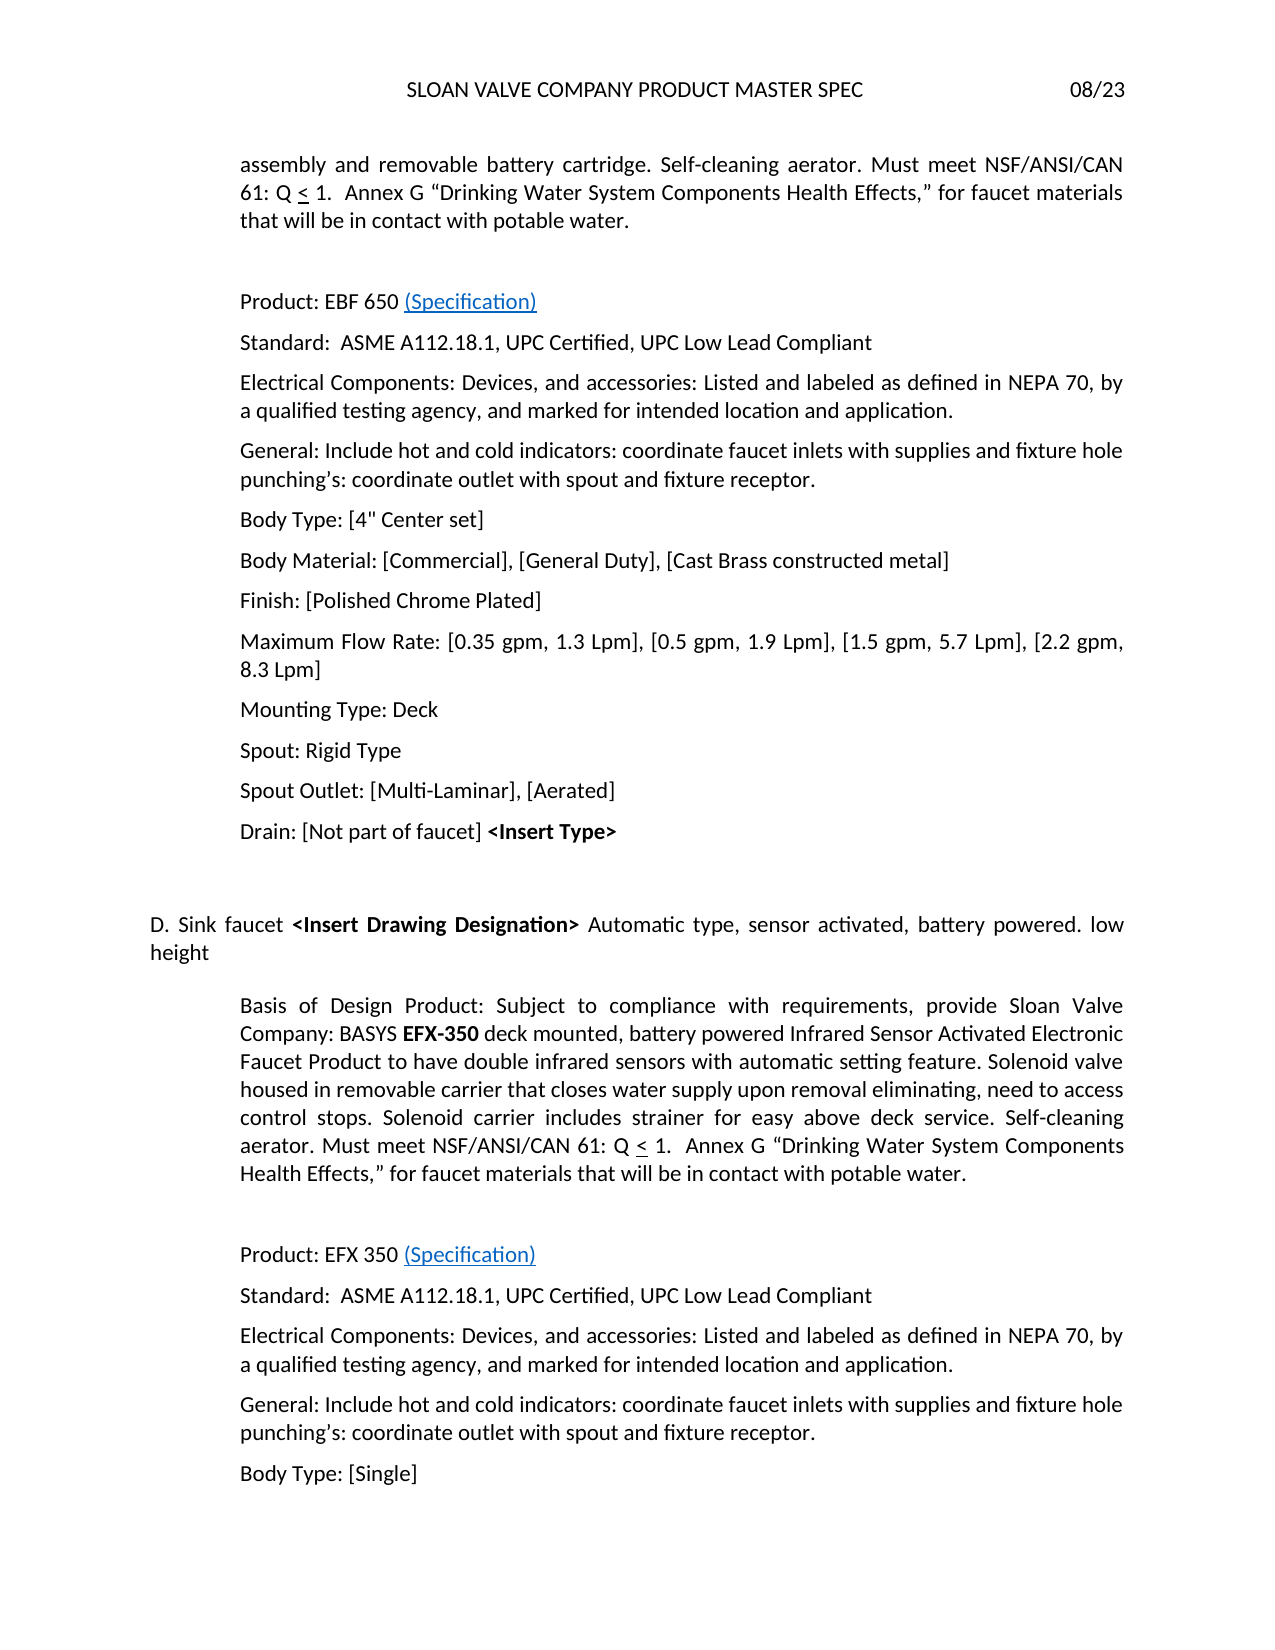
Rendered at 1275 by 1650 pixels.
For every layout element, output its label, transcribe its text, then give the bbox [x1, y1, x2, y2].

list Electrical Components: Devices, and accessories: Listed and labeled as defined in NEPA 70, by a qualified testing agency, and marked for intended location and application. [180, 1322, 1125, 1378]
list Finish: [Polished Chrome Plated] [180, 586, 1125, 614]
list Mounting Type: Deck [180, 695, 1125, 723]
list Basis of Design Product: Subject to compliance with requirements, provide Sloan Valve Company: BASYS EFX-350 deck mounted, battery powered Infrared Sensor Activated Electronic Faucet Product to have double infrared sensors with automatic setting feature. Solenoid valve housed in removable carrier that closes water supply upon removal eliminating, need to access control stops. Solenoid carrier includes strainer for easy above deck service. Self-cleaning aerator. Must meet NSF/ANSI/CAN 61: Q < 1. Annex G “Drinking Water System Components Health Effects,” for faucet materials that will be in contact with potable water. [240, 991, 1125, 1188]
list Body Type: [Single] [180, 1459, 1125, 1487]
list Electrical Components: Devices, and accessories: Listed and labeled as defined in NEPA 70, by a qualified testing agency, and marked for intended location and application. [180, 368, 1125, 424]
list Standard: ASME A112.18.1, UPC Certified, UPC Low Lead Compliant [180, 328, 1125, 356]
list Drain: [Not part of faucet] <Insert Type> [180, 817, 1125, 845]
list Maximum Flow Rate: [0.35 gpm, 1.3 Lpm], [0.5 gpm, 1.9 Lpm], [1.5 gpm, 5.7 Lpm], [2.2 gpm, 8.3 Lpm] [180, 627, 1125, 683]
list Body Type: [4" Center set] [180, 505, 1125, 533]
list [240, 150, 1125, 234]
list Standard: ASME A112.18.1, UPC Certified, UPC Low Lead Compliant [180, 1281, 1125, 1309]
list General: Include hot and cold indicators: coordinate faucet inlets with supplies and fixture hole punching’s: coordinate outlet with spout and fixture receptor. [180, 437, 1125, 493]
list D. Sink faucet <Insert Drawing Designation> Automatic type, sensor activated, battery powered. low height [150, 910, 1125, 966]
list Body Material: [Commercial], [General Duty], [Cast Brass constructed metal] [180, 546, 1125, 574]
list Product: EFX 350 (Specification) [180, 1241, 1125, 1269]
list Spout: Rigid Type [180, 736, 1125, 764]
list Product: EBF 650 (Specification) [180, 287, 1125, 315]
list General: Include hot and cold indicators: coordinate faucet inlets with supplies and fixture hole punching’s: coordinate outlet with spout and fixture receptor. [180, 1390, 1125, 1446]
list Spout Outlet: [Multi-Laminar], [Aerated] [180, 776, 1125, 804]
